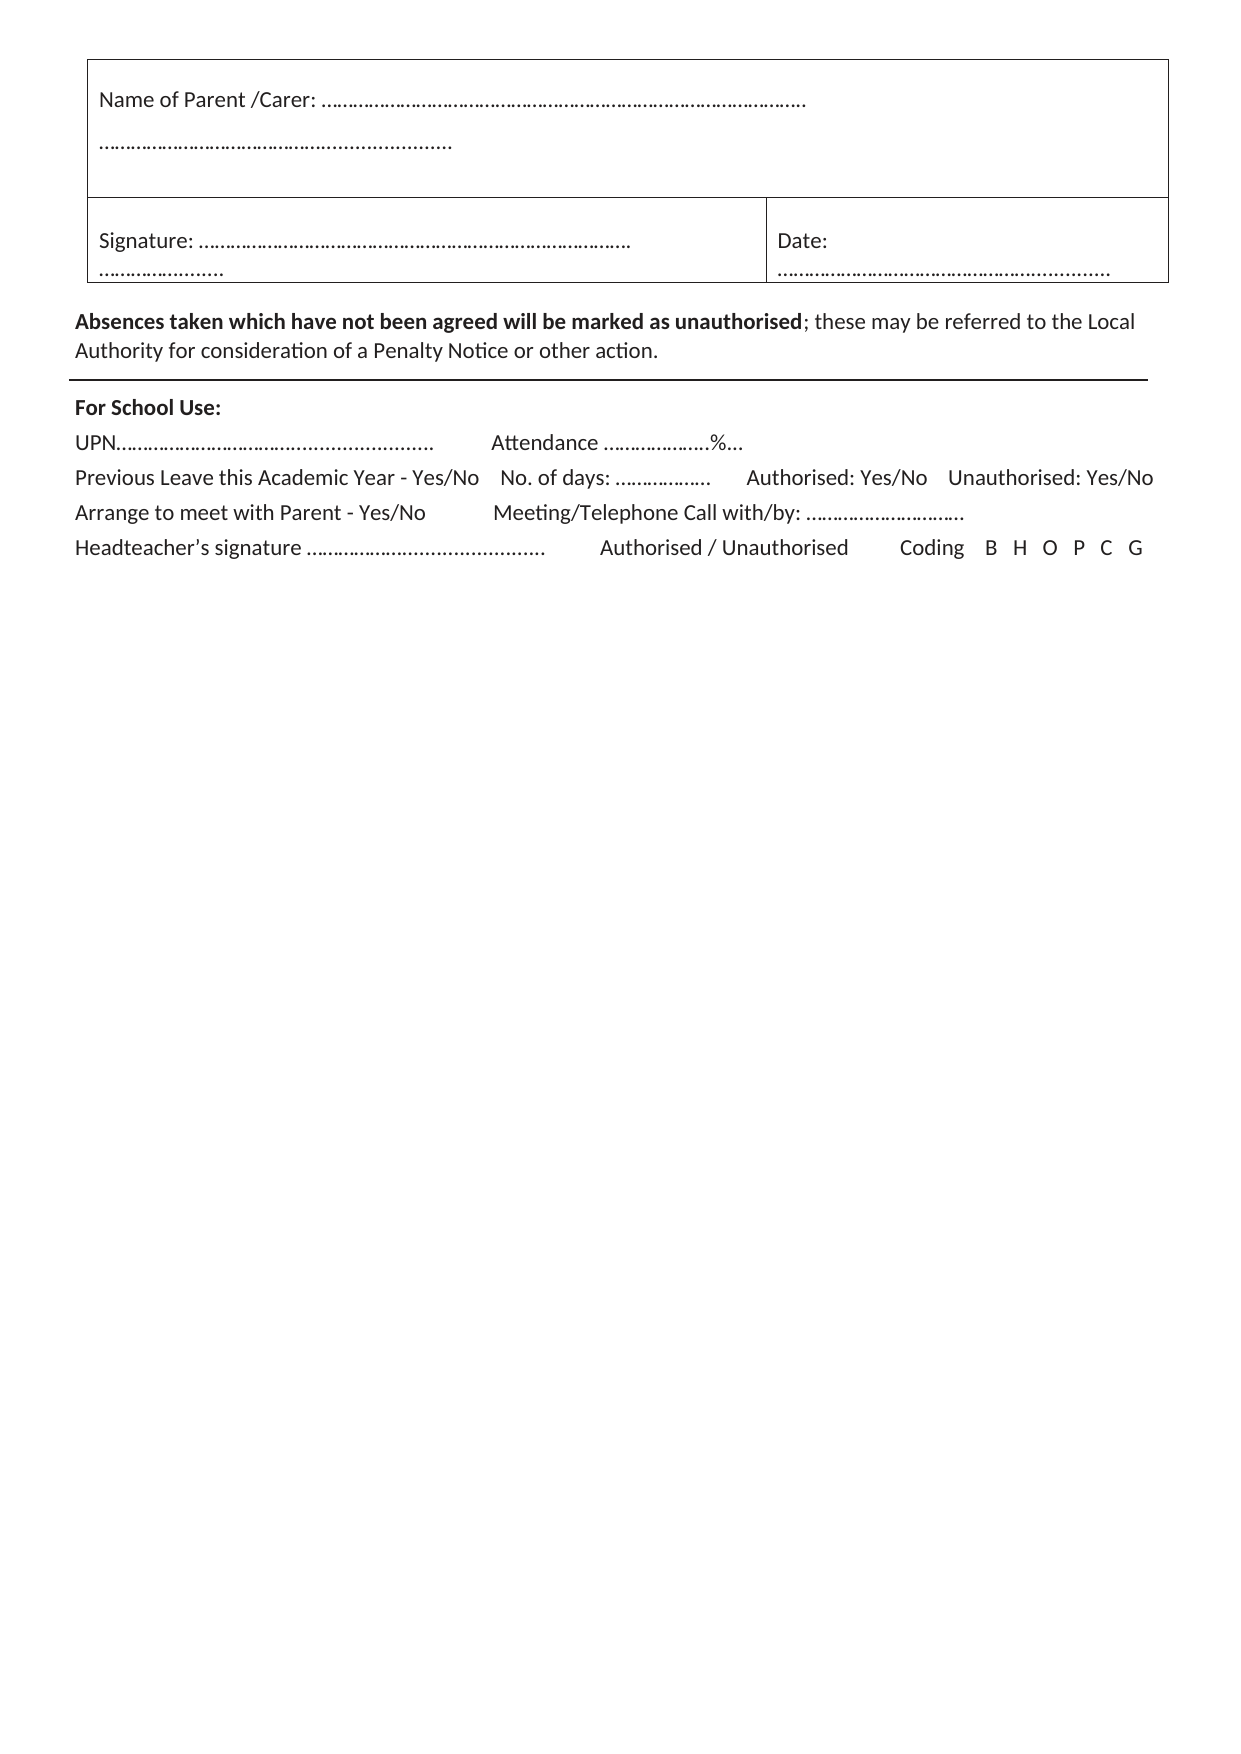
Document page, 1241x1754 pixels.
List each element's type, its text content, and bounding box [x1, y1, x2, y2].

text Absences taken which have not been agreed will be marked as unauthorised; these may be referred to the Local Authority for consideration of a Penalty Notice or other action. [75, 307, 1165, 364]
text Arrange to meet with Parent - Yes/No Meeting/Telephone Call with/by: ………………………… [75, 498, 1165, 526]
text Headteacher’s signature ………………......................... Authorised / Unauthorised Coding B H O P C G [75, 533, 1165, 561]
text UPN……………………………......................... Attendance ………………..%... [75, 428, 1165, 456]
table_cell Name of Parent /Carer: ………………………………………………………………………………..……………………………………....................... [88, 60, 1168, 197]
table_cell Date: ………………………………………….............. [767, 198, 1168, 282]
text For School Use: [75, 393, 1165, 421]
text Previous Leave this Academic Year - Yes/No No. of days: ……………… Authorised: Yes/No Unauthorised: Yes/No [75, 463, 1165, 491]
table_cell Signature: ……………………………………………………………………….……………........ [88, 198, 766, 282]
